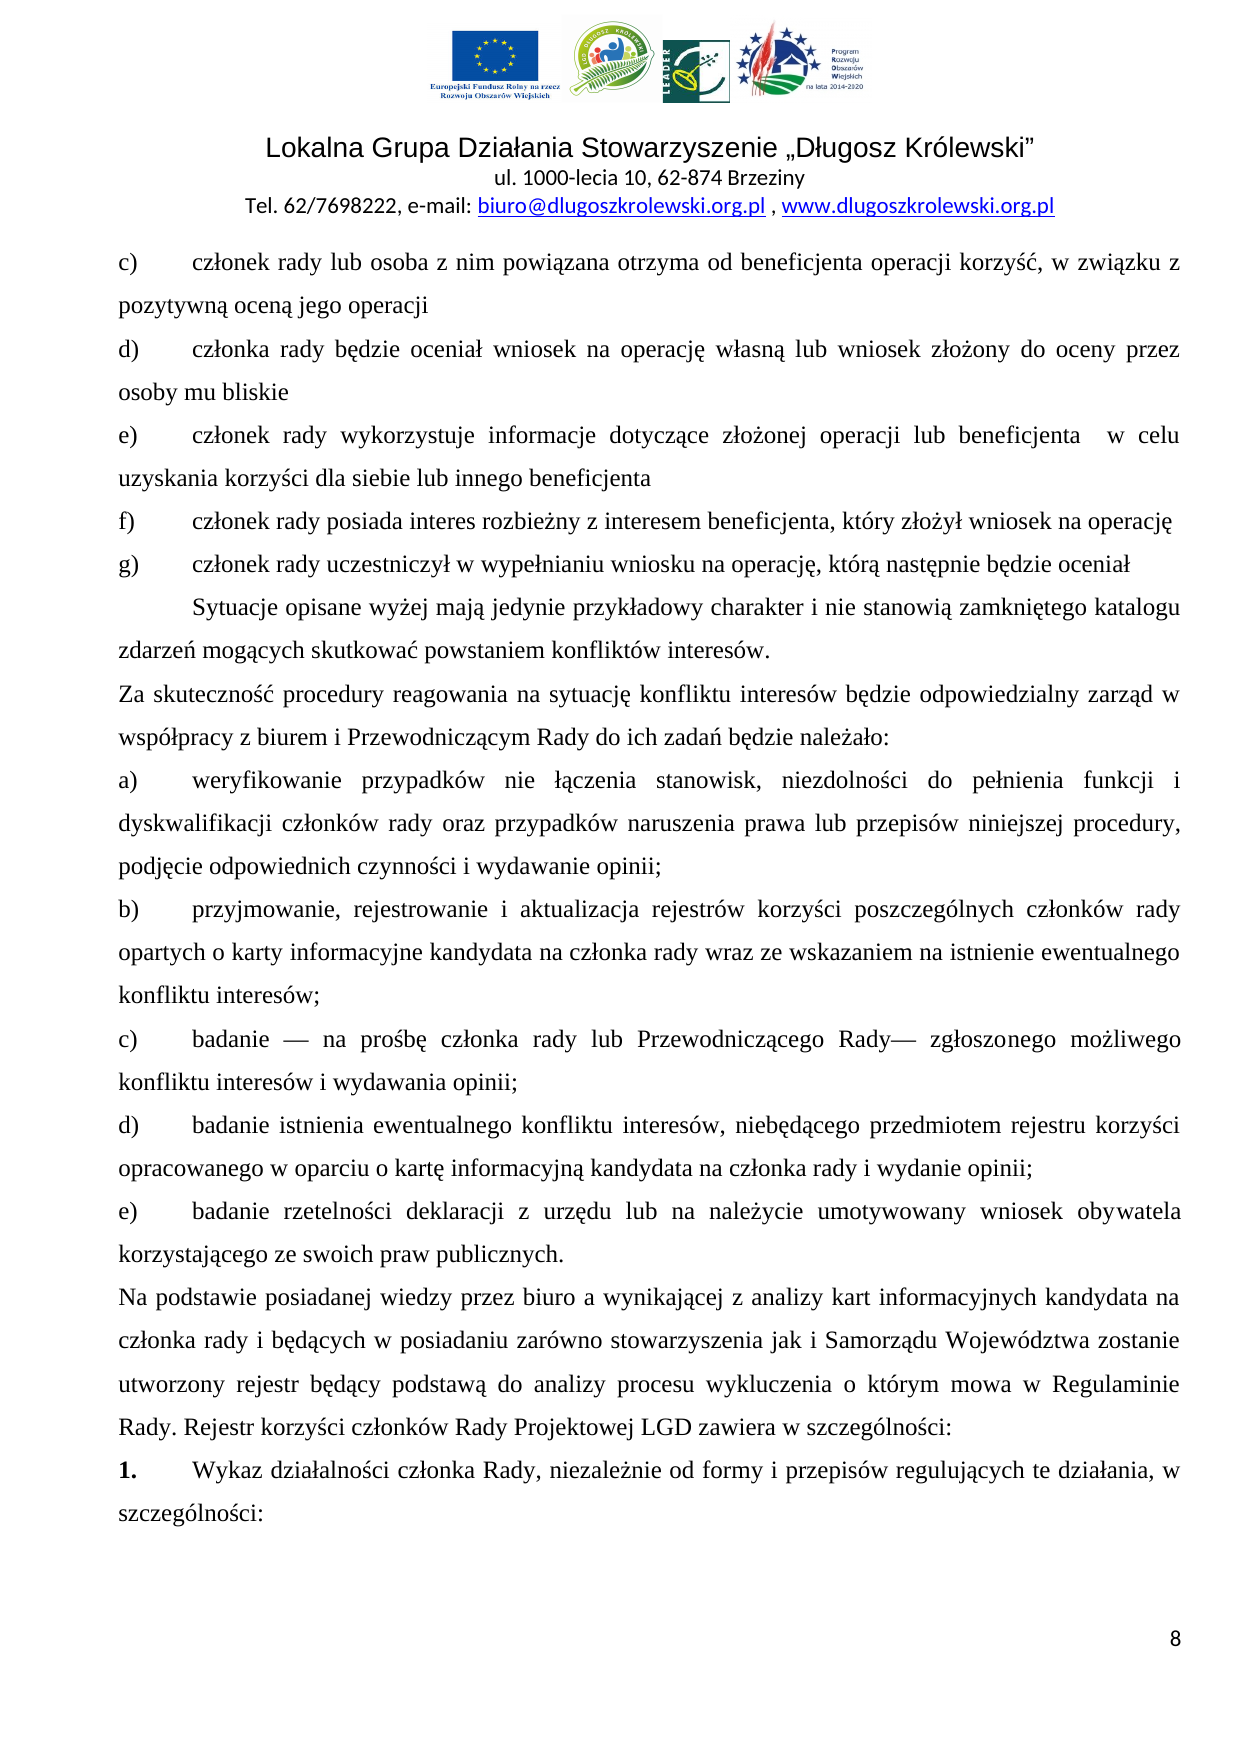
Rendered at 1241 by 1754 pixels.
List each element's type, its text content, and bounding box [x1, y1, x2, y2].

list Wykaz działalności członka Rady, niezależnie od formy i przepisów regulujących te działania, w szczególności: [118, 1455, 1181, 1527]
list badanie istnienia ewentualnego konfliktu interesów, niebędącego przedmiotem rejestru korzyści opracowanego w oparciu o kartę informacyjną kandydata na członka rady i wydanie opinii; [118, 1110, 1181, 1182]
text Sytuacje opisane wyżej mają jedynie przykładowy charakter i nie stanowią zamkniętego katalogu zdarzeń mogących skutkować powstaniem konfliktów interesów. [118, 592, 1181, 664]
text Na podstawie posiadanej wiedzy przez biuro a wynikającej z analizy kart informacyjnych kandydata na członka rady i będących w posiadaniu zarówno stowarzyszenia jak i Samorządu Województwa zostanie utworzony rejestr będący podstawą do analizy procesu wykluczenia o którym mowa w Regulaminie Rady. Rejestr korzyści członków Rady Projektowej LGD zawiera w szczególności: [118, 1282, 1181, 1441]
list członek rady wykorzystuje informacje dotyczące złożonej operacji lub beneficjenta w celu uzyskania korzyści dla siebie lub innego beneficjenta [118, 420, 1181, 492]
list członek rady lub osoba z nim powiązana otrzyma od beneficjenta operacji korzyść, w związku z pozytywną oceną jego operacji [118, 247, 1181, 319]
picture [427, 14, 873, 103]
list przyjmowanie, rejestrowanie i aktualizacja rejestrów korzyści poszczególnych członków rady opartych o karty informacyjne kandydata na członka rady wraz ze wskazaniem na istnienie ewentualnego konfliktu interesów; [118, 894, 1181, 1009]
list członek rady posiada interes rozbieżny z interesem beneficjenta, który złożył wniosek na operację [118, 506, 1181, 535]
list członek rady uczestniczył w wypełnianiu wniosku na operację, którą następnie będzie oceniał [118, 549, 1181, 578]
list weryfikowanie przypadków nie łączenia stanowisk, niezdolności do pełnienia funkcji i dyskwalifikacji członków rady oraz przypadków naruszenia prawa lub przepisów niniejszej procedury, podjęcie odpowiednich czynności i wydawanie opinii; [118, 765, 1181, 880]
list badanie — na prośbę członka rady lub Przewodniczącego Rady— zgłoszonego możliwego konfliktu interesów i wydawania opinii; [118, 1024, 1181, 1096]
list badanie rzetelności deklaracji z urzędu lub na należycie umotywowany wniosek obywatela korzystającego ze swoich praw publicznych. [118, 1196, 1181, 1268]
list członka rady będzie oceniał wniosek na operację własną lub wniosek złożony do oceny przez osoby mu bliskie [118, 334, 1181, 406]
text Za skuteczność procedury reagowania na sytuację konfliktu interesów będzie odpowiedzialny zarząd w współpracy z biurem i Przewodniczącym Rady do ich zadań będzie należało: [118, 679, 1181, 751]
